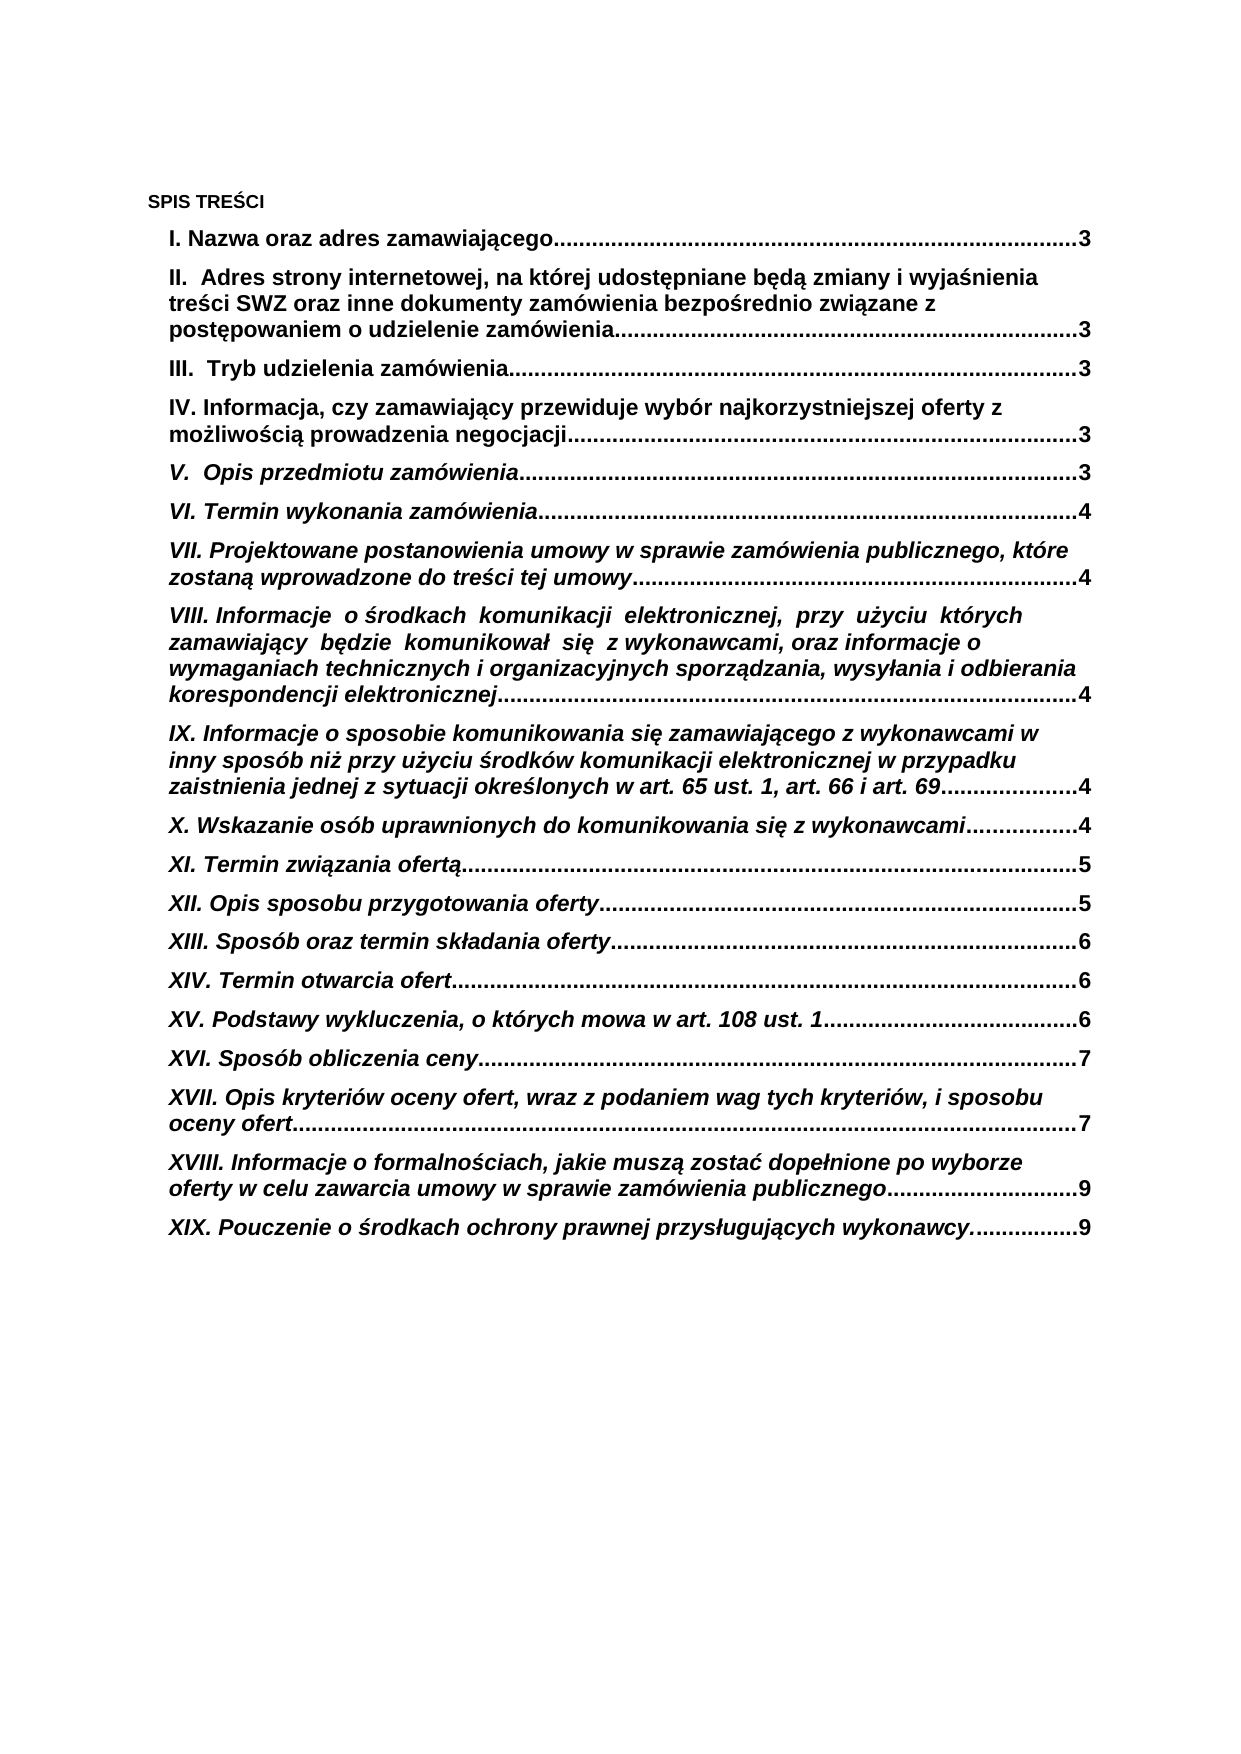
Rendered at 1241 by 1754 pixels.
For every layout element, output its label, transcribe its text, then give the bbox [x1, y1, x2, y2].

text VII. Projektowane postanowienia umowy w sprawie zamówienia publicznego, które zostaną wprowadzone do treści tej umowy 4 [168, 537, 1092, 590]
text XVI. Sposób obliczenia ceny 7 [168, 1045, 1092, 1071]
subtitle SPIS TREŚCI [148, 191, 1166, 212]
text IX. Informacje o sposobie komunikowania się zamawiającego z wykonawcami w inny sposób niż przy użyciu środków komunikacji elektronicznej w przypadku zaistnienia jednej z sytuacji określonych w art. 65 ust. 1, art. 66 i art. 69 4 [168, 720, 1092, 799]
text XIX. Pouczenie o środkach ochrony prawnej przysługujących wykonawcy. 9 [168, 1214, 1092, 1241]
text XI. Termin związania ofertą 5 [168, 851, 1092, 877]
text XII. Opis sposobu przygotowania oferty 5 [168, 889, 1092, 916]
text III. Tryb udzielenia zamówienia 3 [168, 355, 1092, 382]
text VI. Termin wykonania zamówienia 4 [168, 498, 1092, 524]
text XVII. Opis kryteriów oceny ofert, wraz z podaniem wag tych kryteriów, i sposobu oceny ofert 7 [168, 1084, 1092, 1136]
text IV. Informacja, czy zamawiający przewiduje wybór najkorzystniejszej oferty z możliwością prowadzenia negocjacji 3 [168, 394, 1092, 447]
text XIV. Termin otwarcia ofert 6 [168, 967, 1092, 993]
text XV. Podstawy wykluczenia, o których mowa w art. 108 ust. 1 6 [168, 1006, 1092, 1032]
text V. Opis przedmiotu zamówienia 3 [168, 459, 1092, 486]
text XIII. Sposób oraz termin składania oferty 6 [168, 928, 1092, 955]
text X. Wskazanie osób uprawnionych do komunikowania się z wykonawcami 4 [168, 812, 1092, 838]
text II. Adres strony internetowej, na której udostępniane będą zmiany i wyjaśnienia treści SWZ oraz inne dokumenty zamówienia bezpośrednio związane z postępowaniem o udzielenie zamówienia 3 [168, 264, 1092, 343]
text I. Nazwa oraz adres zamawiającego 3 [168, 225, 1092, 251]
text VIII. Informacje o środkach komunikacji elektronicznej, przy użyciu których zamawiający będzie komunikował się z wykonawcami, oraz informacje o wymaganiach technicznych i organizacyjnych sporządzania, wysyłania i odbierania korespondencji elektronicznej 4 [168, 602, 1092, 708]
text XVIII. Informacje o formalnościach, jakie muszą zostać dopełnione po wyborze oferty w celu zawarcia umowy w sprawie zamówienia publicznego 9 [168, 1149, 1092, 1202]
